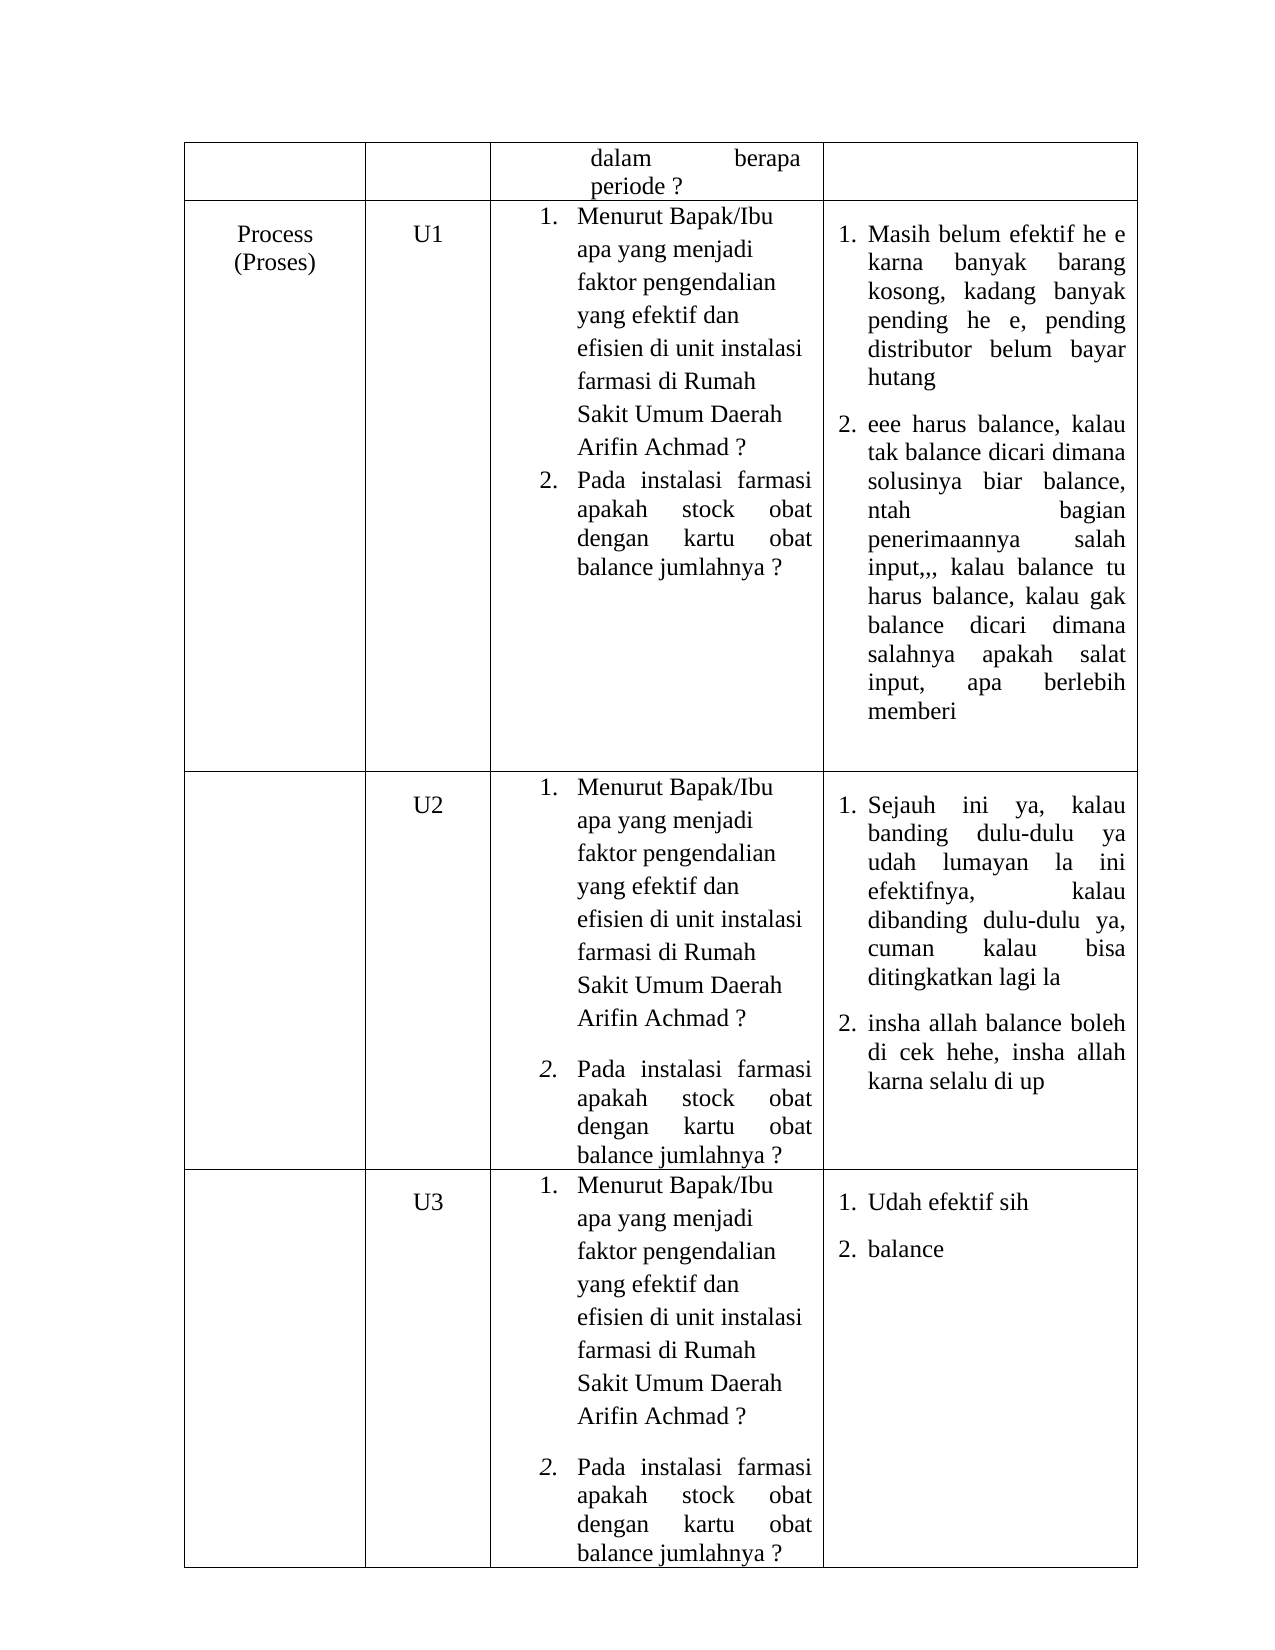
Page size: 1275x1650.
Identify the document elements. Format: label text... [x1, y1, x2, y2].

table_cell Udah efektif sih balance [824, 1170, 1137, 1567]
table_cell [824, 143, 1137, 200]
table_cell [491, 1170, 823, 1567]
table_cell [491, 143, 823, 200]
table_cell U2 [366, 772, 490, 1169]
table_cell P2 [366, 143, 490, 200]
table_cell U1 [366, 201, 490, 771]
table_cell U3 [366, 1170, 490, 1567]
table_cell [185, 1170, 365, 1567]
table_cell Process (Proses) [185, 201, 365, 771]
table_cell Sejauh ini ya, kalau banding dulu-dulu ya udah lumayan la ini efektifnya, kalau dibanding dulu-dulu ya, cuman kalau bisa ditingkatkan lagi la insha allah balance boleh di cek hehe, insha allah karna selalu di up [824, 772, 1137, 1169]
table_cell Masih belum efektif he e karna banyak barang kosong, kadang banyak pending he e, pending distributor belum bayar hutang eee harus balance, kalau tak balance dicari dimana solusinya biar balance, ntah bagian penerimaannya salah input,,, kalau balance tu harus balance, kalau gak balance dicari dimana salahnya apakah salat input, apa berlebih memberi [824, 201, 1137, 771]
table_cell [185, 772, 365, 1169]
table_cell [185, 143, 365, 200]
